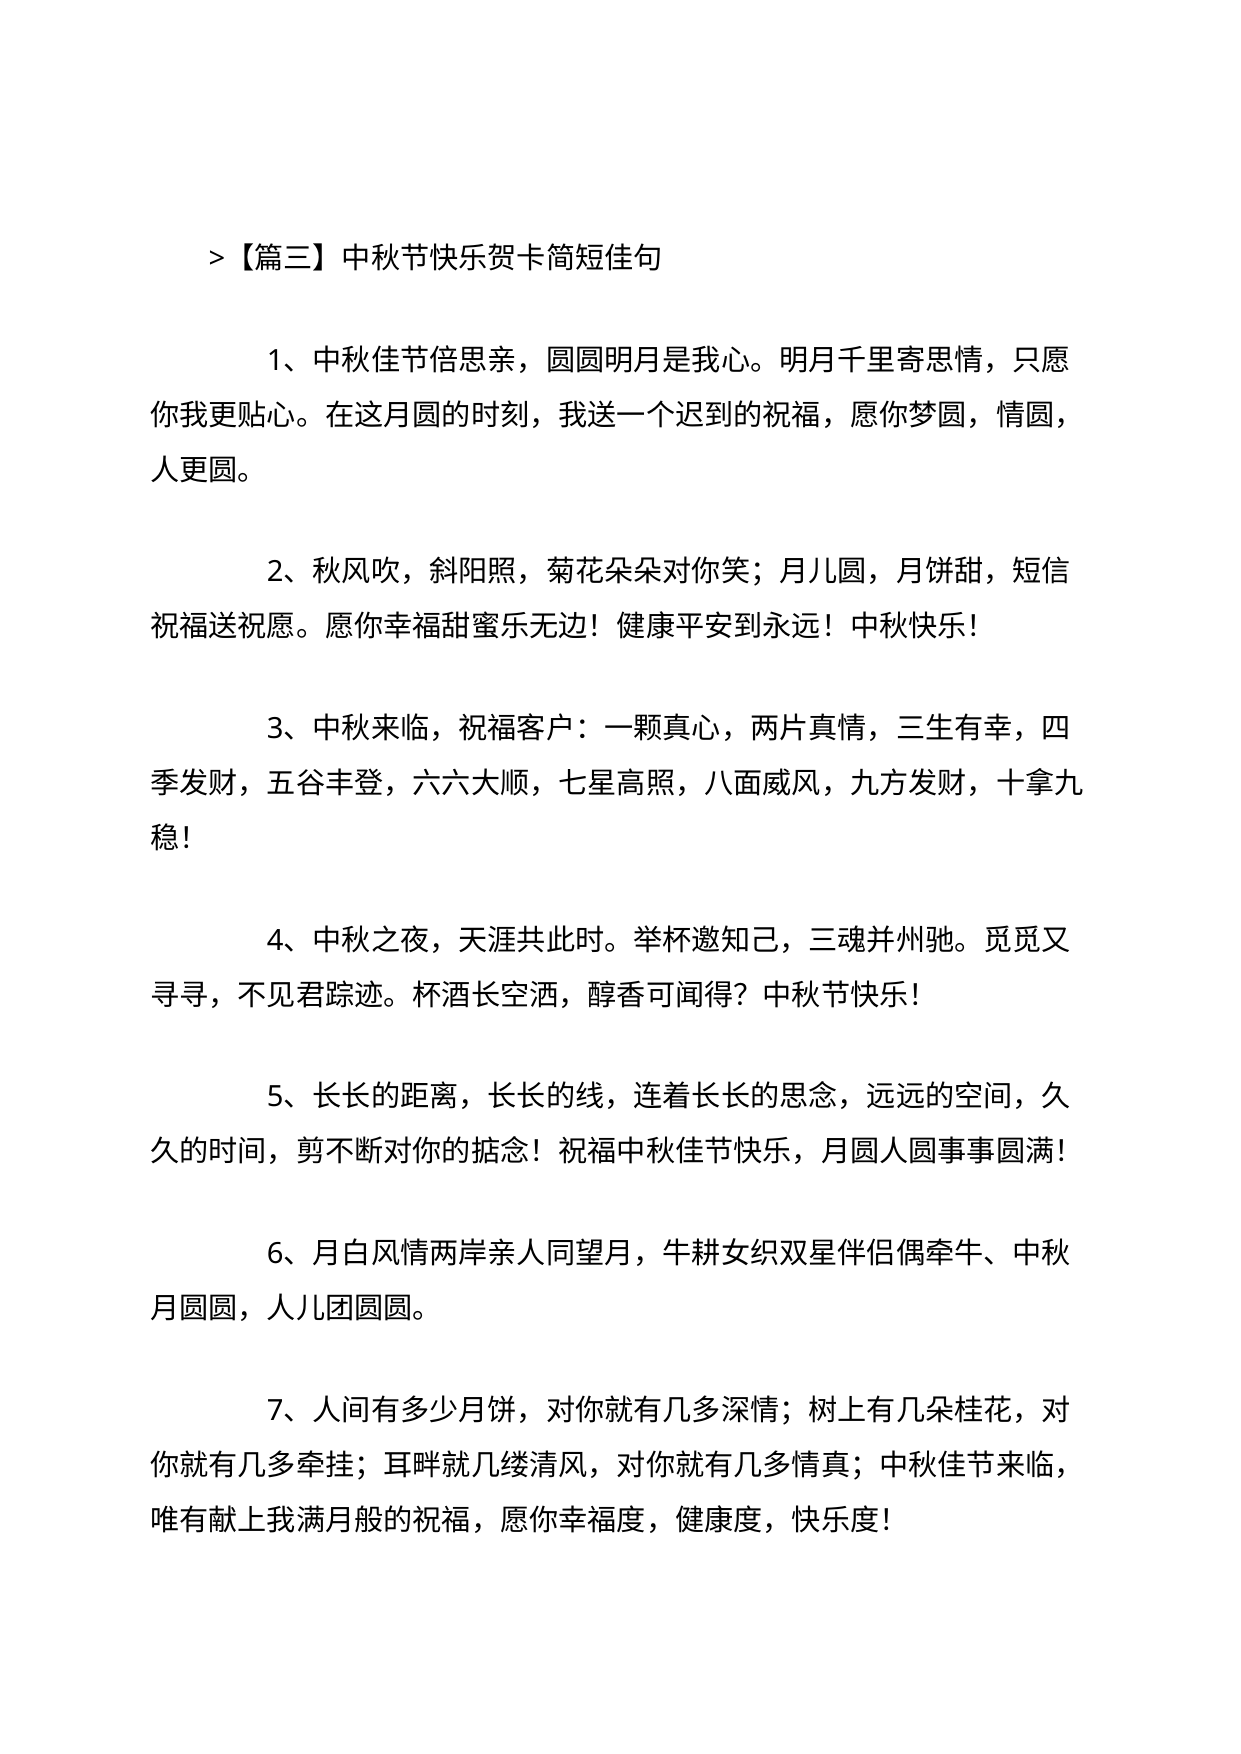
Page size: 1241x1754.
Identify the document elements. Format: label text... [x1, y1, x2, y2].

text 6、月白风情两岸亲人同望月，牛耕女织双星伴侣偶牵牛、中秋月圆圆，人儿团圆圆。 [150, 1230, 1090, 1327]
text >【篇三】中秋节快乐贺卡简短佳句 [150, 234, 1090, 277]
text 4、中秋之夜，天涯共此时。举杯邀知己，三魂并州驰。觅觅又寻寻，不见君踪迹。杯酒长空洒，醇香可闻得？中秋节快乐！ [150, 916, 1090, 1013]
text 5、长长的距离，长长的线，连着长长的思念，远远的空间，久久的时间，剪不断对你的掂念！祝福中秋佳节快乐，月圆人圆事事圆满！ [150, 1073, 1090, 1170]
text 1、中秋佳节倍思亲，圆圆明月是我心。明月千里寄思情，只愿你我更贴心。在这月圆的时刻，我送一个迟到的祝福，愿你梦圆，情圆，人更圆。 [150, 336, 1090, 488]
text 3、中秋来临，祝福客户：一颗真心，两片真情，三生有幸，四季发财，五谷丰登，六六大顺，七星高照，八面威风，九方发财，十拿九稳！ [150, 704, 1090, 857]
text 2、秋风吹，斜阳照，菊花朵朵对你笑；月儿圆，月饼甜，短信祝福送祝愿。愿你幸福甜蜜乐无边！健康平安到永远！中秋快乐！ [150, 548, 1090, 645]
text 7、人间有多少月饼，对你就有几多深情；树上有几朵桂花，对你就有几多牵挂；耳畔就几缕清风，对你就有几多情真；中秋佳节来临，唯有献上我满月般的祝福，愿你幸福度，健康度，快乐度！ [150, 1387, 1090, 1539]
